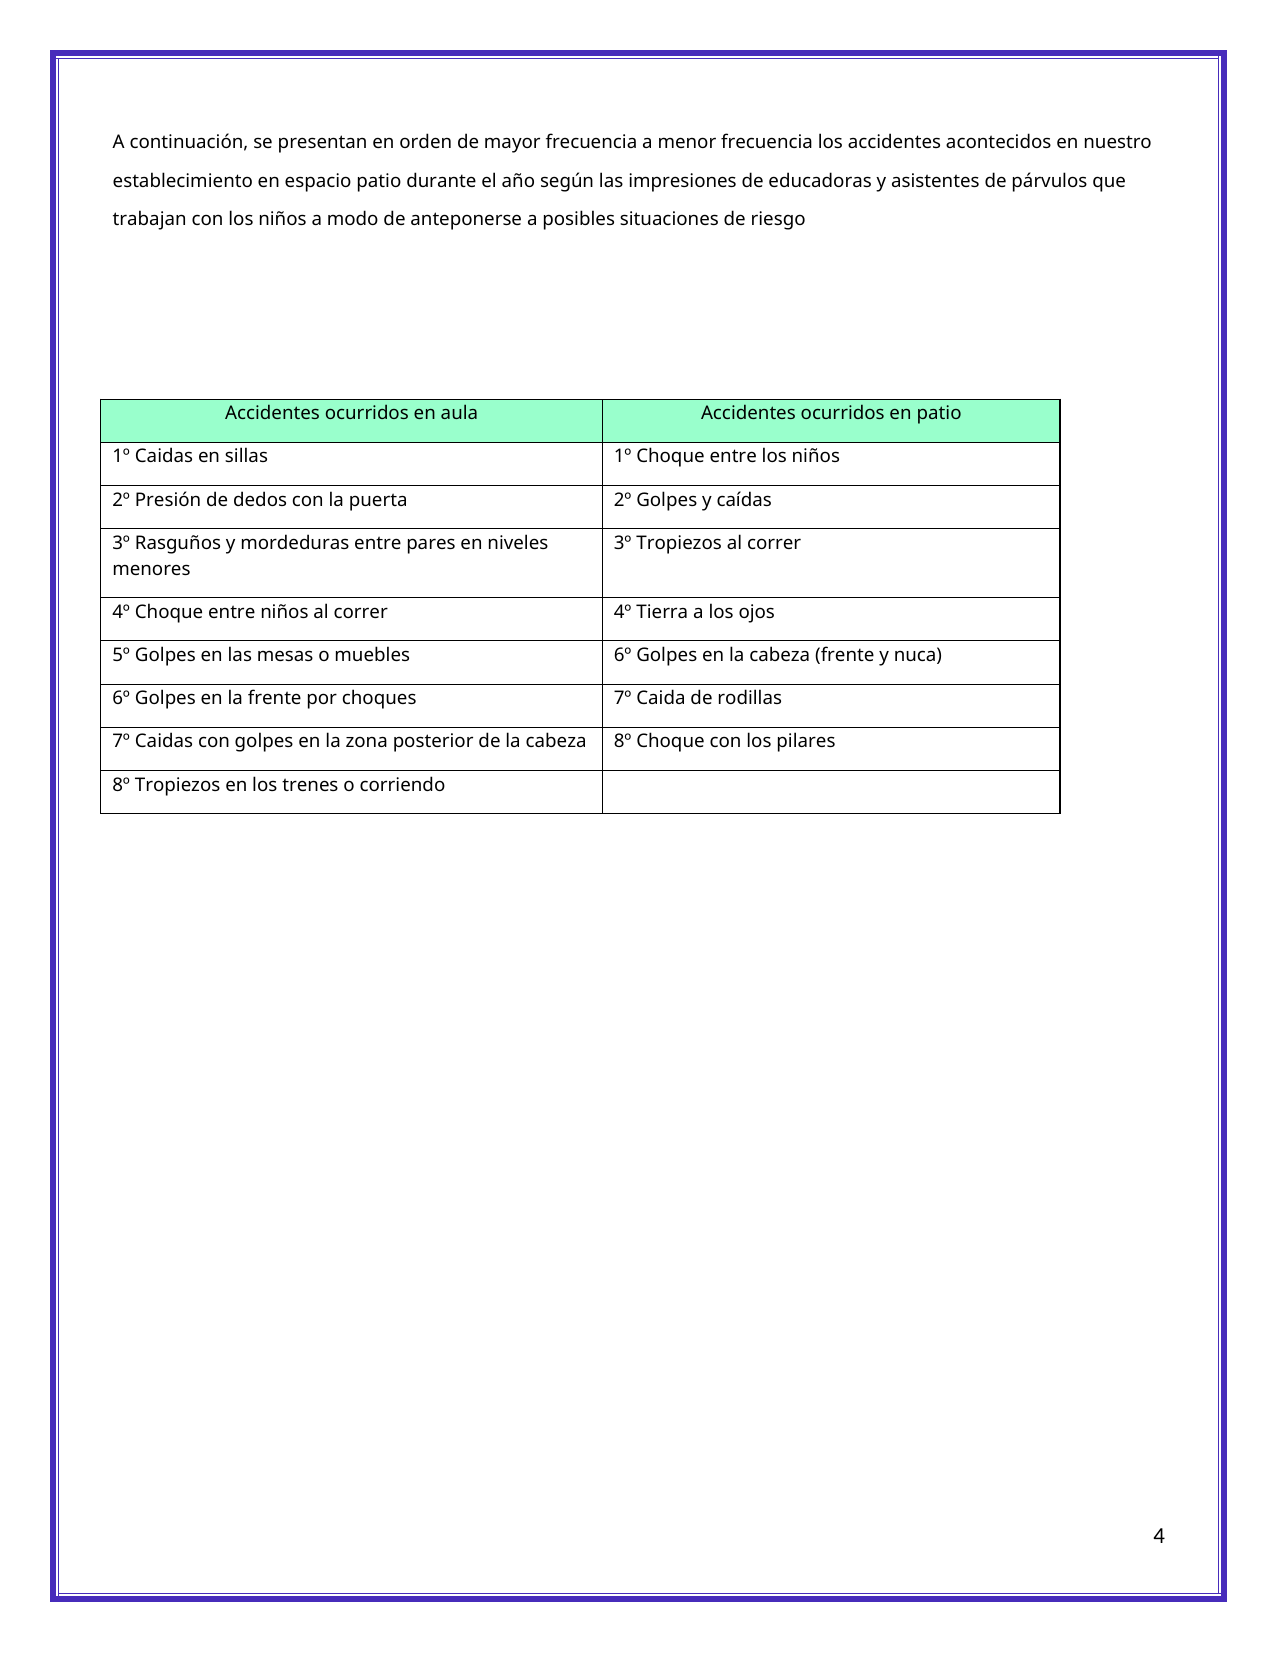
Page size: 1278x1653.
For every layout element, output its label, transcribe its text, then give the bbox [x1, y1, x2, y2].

table_header Accidentes ocurridos en aula [101, 400, 602, 442]
table_cell 7º Caidas con golpes en la zona posterior de la cabeza [101, 728, 602, 770]
text A continuación, se presentan en orden de mayor frecuencia a menor frecuencia los accidentes acontecidos en nuestro establecimiento en espacio patio durante el año según las impresiones de educadoras y asistentes de párvulos que trabajan con los niños a modo de anteponerse a posibles situaciones de riesgo [112, 129, 1164, 231]
table_cell 4º Choque entre niños al correr [101, 598, 602, 640]
table_cell 6º Golpes en la frente por choques [101, 685, 602, 727]
table_cell 7º Caida de rodillas [603, 685, 1059, 727]
table_cell 1º Choque entre los niños [603, 443, 1059, 485]
table_cell 2º Golpes y caídas [603, 486, 1059, 528]
table_cell 4º Tierra a los ojos [603, 598, 1059, 640]
table_cell 2º Presión de dedos con la puerta [101, 486, 602, 528]
table_header Accidentes ocurridos en patio [603, 400, 1059, 442]
table_cell 5º Golpes en las mesas o muebles [101, 641, 602, 683]
table_cell [603, 771, 1059, 813]
table_cell 3º Tropiezos al correr [603, 529, 1059, 597]
table_cell 8º Choque con los pilares [603, 728, 1059, 770]
table_cell 3º Rasguños y mordeduras entre pares en niveles menores [101, 529, 602, 597]
table_cell 8º Tropiezos en los trenes o corriendo [101, 771, 602, 813]
table_cell 6º Golpes en la cabeza (frente y nuca) [603, 641, 1059, 683]
table_cell 1º Caidas en sillas [101, 443, 602, 485]
